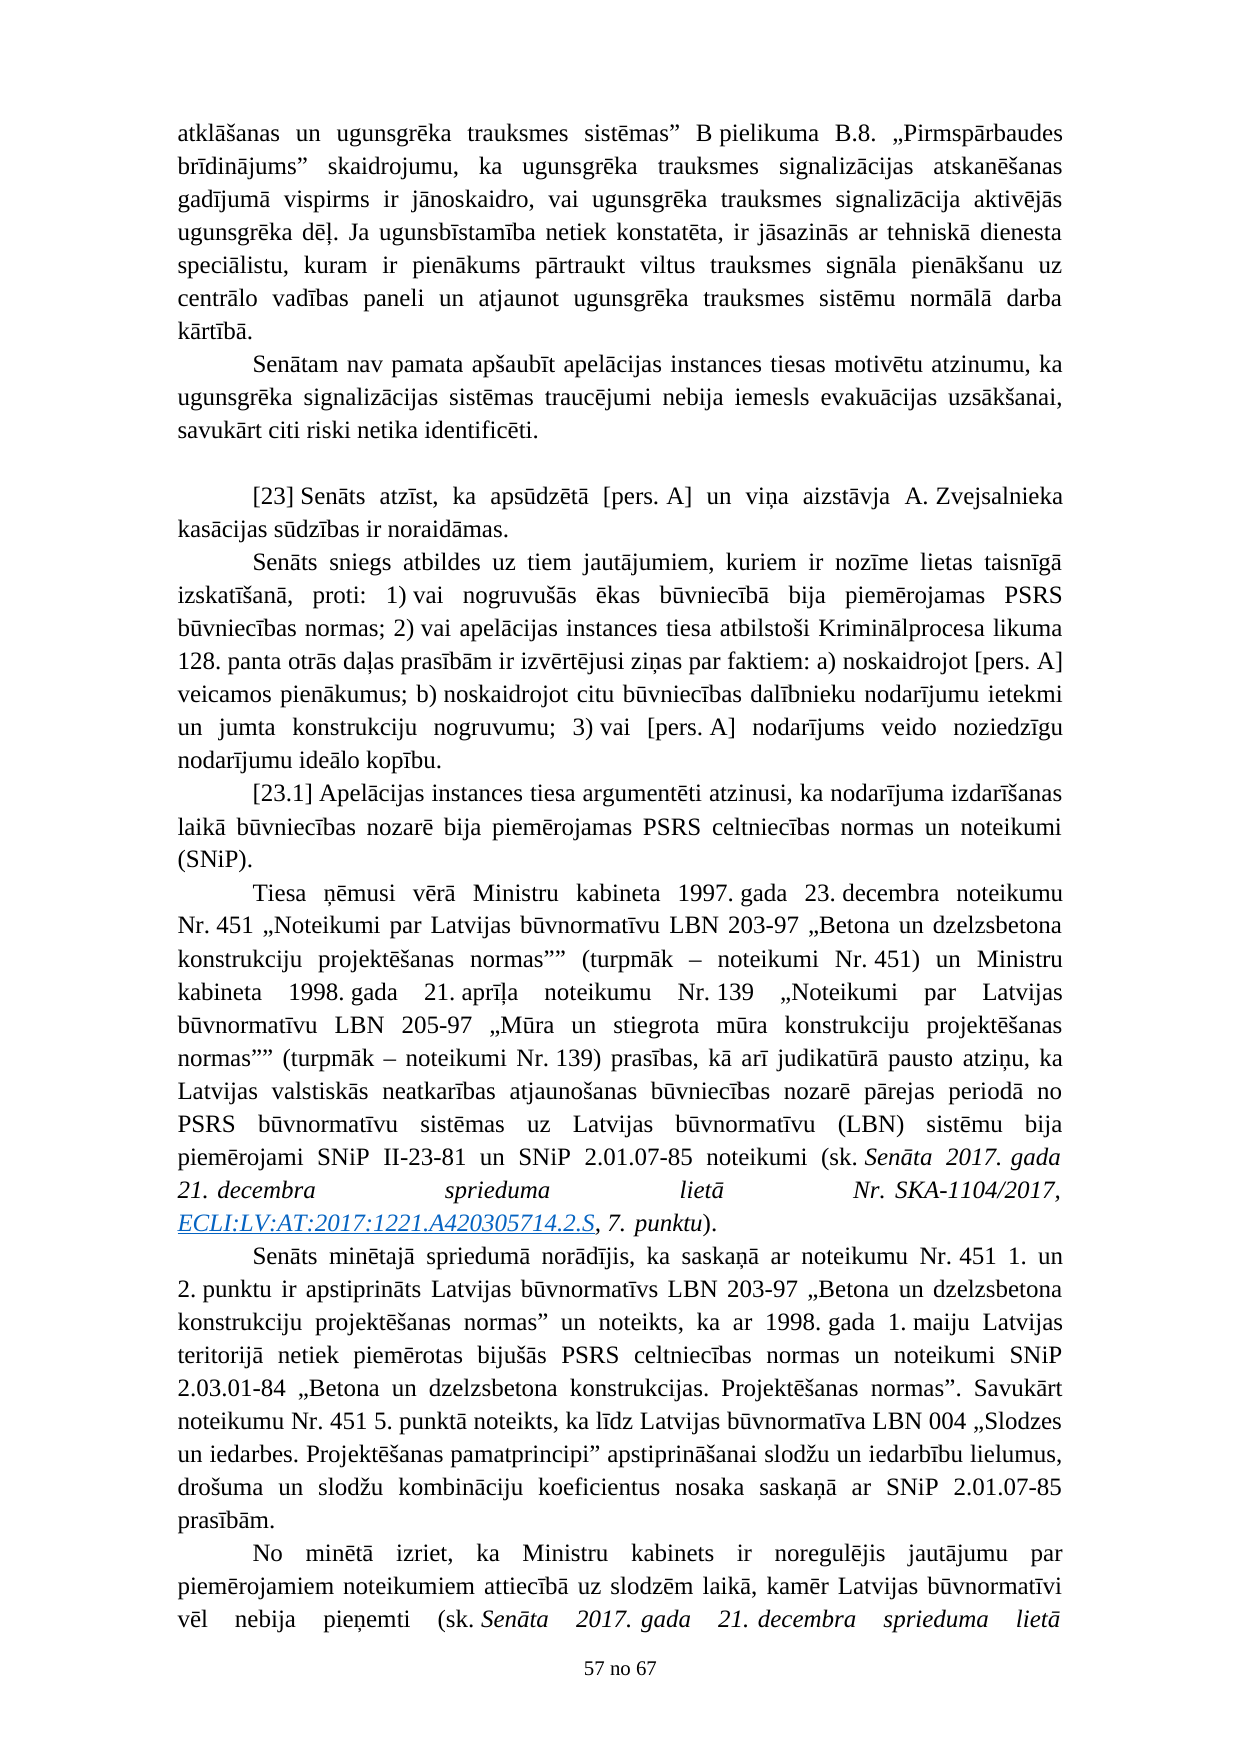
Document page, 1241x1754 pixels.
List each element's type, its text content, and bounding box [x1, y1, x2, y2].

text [177, 118, 1063, 345]
text Tiesa ņēmusi vērā Ministru kabineta 1997. gada 23. decembra noteikumu Nr. 451 „Noteikumi par Latvijas būvnormatīvu LBN 203-97 „Betona un dzelzsbetona konstrukciju projektēšanas normas”” (turpmāk – noteikumi Nr. 451) un Ministru kabineta 1998. gada 21. aprīļa noteikumu Nr. 139 „Noteikumi par Latvijas būvnormatīvu LBN 205-97 „Mūra un stiegrota mūra konstrukciju projektēšanas normas”” (turpmāk – noteikumi Nr. 139) prasības, kā arī judikatūrā pausto atziņu, ka Latvijas valstiskās neatkarības atjaunošanas būvniecības nozarē pārejas periodā no PSRS būvnormatīvu sistēmas uz Latvijas būvnormatīvu (LBN) sistēmu bija piemērojami SNiP II-23-81 un SNiP 2.01.07-85 noteikumi (sk. Senāta 2017. gada 21. decembra sprieduma lietā Nr. SKA-1104/2017, ECLI:LV:AT:2017:1221.A420305714.2.S, 7. punktu). [177, 878, 1063, 1237]
text [23] Senāts atzīst, ka apsūdzētā [pers. A] un viņa aizstāvja A. Zvejsalnieka kasācijas sūdzības ir noraidāmas. [177, 481, 1063, 543]
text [177, 1538, 1063, 1633]
text Senātam nav pamata apšaubīt apelācijas instances tiesas motivētu atzinumu, ka ugunsgrēka signalizācijas sistēmas traucējumi nebija iemesls evakuācijas uzsākšanai, savukārt citi riski netika identificēti. [177, 349, 1063, 444]
text [23.1] Apelācijas instances tiesa argumentēti atzinusi, ka nodarījuma izdarīšanas laikā būvniecības nozarē bija piemērojamas PSRS celtniecības normas un noteikumi (SNiP). [177, 778, 1063, 873]
text Senāts minētajā spriedumā norādījis, ka saskaņā ar noteikumu Nr. 451 1. un 2. punktu ir apstiprināts Latvijas būvnormatīvs LBN 203-97 „Betona un dzelzsbetona konstrukciju projektēšanas normas” un noteikts, ka ar 1998. gada 1. maiju Latvijas teritorijā netiek piemērotas bijušās PSRS celtniecības normas un noteikumi SNiP 2.03.01-84 „Betona un dzelzsbetona konstrukcijas. Projektēšanas normas”. Savukārt noteikumu Nr. 451 5. punktā noteikts, ka līdz Latvijas būvnormatīva LBN 004 „Slodzes un iedarbes. Projektēšanas pamatprincipi” apstiprināšanai slodžu un iedarbību lielumus, drošuma un slodžu kombināciju koeficientus nosaka saskaņā ar SNiP 2.01.07-85 prasībām. [177, 1241, 1063, 1534]
text Senāts sniegs atbildes uz tiem jautājumiem, kuriem ir nozīme lietas taisnīgā izskatīšanā, proti: 1) vai nogruvušās ēkas būvniecībā bija piemērojamas PSRS būvniecības normas; 2) vai apelācijas instances tiesa atbilstoši Kriminālprocesa likuma 128. panta otrās daļas prasībām ir izvērtējusi ziņas par faktiem: a) noskaidrojot [pers. A] veicamos pienākumus; b) noskaidrojot citu būvniecības dalībnieku nodarījumu ietekmi un jumta konstrukciju nogruvumu; 3) vai [pers. A] nodarījums veido noziedzīgu nodarījumu ideālo kopību. [177, 547, 1063, 774]
